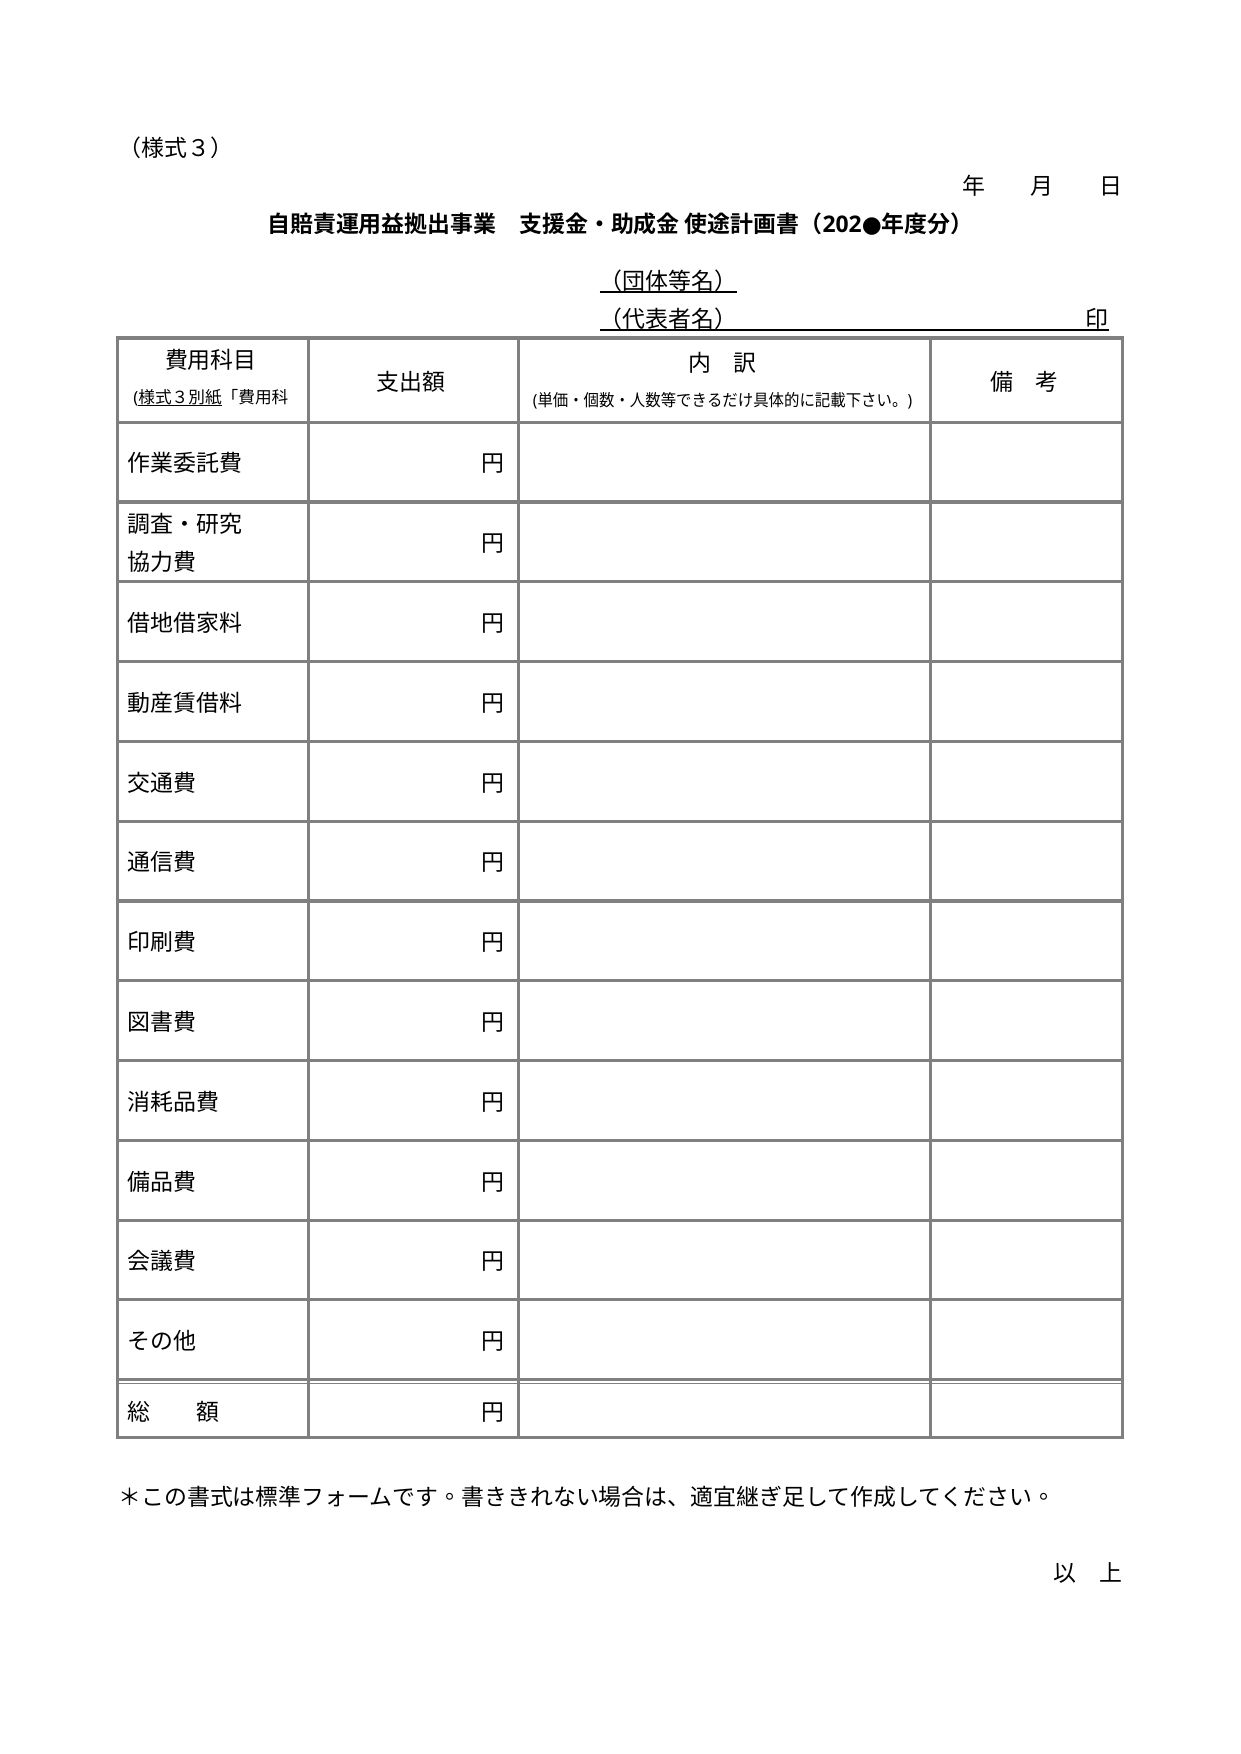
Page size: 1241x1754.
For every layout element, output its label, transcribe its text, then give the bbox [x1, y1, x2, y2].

table_cell 消耗品費 [119, 1062, 307, 1139]
table_cell [520, 583, 929, 660]
text （様式３） [118, 128, 1122, 166]
table_cell [520, 1384, 929, 1436]
table_cell [520, 1062, 929, 1139]
table_cell 円 [310, 1222, 517, 1298]
table_cell [932, 583, 1121, 660]
text （代表者名） 印 [599, 298, 1118, 336]
table_cell 円 [310, 1301, 517, 1378]
table_cell [520, 743, 929, 819]
text 自賠責運用益拠出事業 支援金・助成金 使途計画書（202●年度分） [118, 204, 1122, 242]
table_cell [932, 424, 1121, 500]
table_cell [520, 903, 929, 979]
text ＊この書式は標準フォームです。書ききれない場合は、適宜継ぎ足して作成してください。 [118, 1477, 1076, 1515]
table_cell 備品費 [119, 1142, 307, 1218]
table_cell [520, 982, 929, 1059]
table_cell [932, 1142, 1121, 1218]
table_cell [932, 743, 1121, 819]
table_cell 円 [310, 903, 517, 979]
table_cell [932, 504, 1121, 580]
table_cell 交通費 [119, 743, 307, 819]
table_cell 円 [310, 1384, 517, 1436]
table_cell 円 [310, 1062, 517, 1139]
table_cell [520, 424, 929, 500]
table_header 内 訳 (単価・個数・人数等できるだけ具体的に記載下さい。) [520, 340, 929, 421]
table_cell 円 [310, 424, 517, 500]
table_header 費用科目 (様式３別紙「費用科目表」参照) [119, 340, 307, 421]
table_cell [932, 982, 1121, 1059]
text 年 月 日 [118, 166, 1122, 204]
text 以 上 [118, 1553, 1122, 1591]
table_cell [932, 903, 1121, 979]
table_cell [932, 663, 1121, 740]
table_cell 総 額 [119, 1384, 307, 1436]
table_cell [520, 1301, 929, 1378]
table_cell [932, 1062, 1121, 1139]
table_cell 動産賃借料 [119, 663, 307, 740]
table_cell [520, 663, 929, 740]
table_cell 円 [310, 504, 517, 580]
table_cell 作業委託費 [119, 424, 307, 500]
table_cell [520, 823, 929, 899]
table_cell [932, 1222, 1121, 1298]
table_cell 円 [310, 823, 517, 899]
table_cell 会議費 [119, 1222, 307, 1298]
table_cell その他 [119, 1301, 307, 1378]
table_cell 円 [310, 583, 517, 660]
table_cell [932, 823, 1121, 899]
table_cell [520, 504, 929, 580]
table_cell 円 [310, 663, 517, 740]
table_header 支出額 [310, 340, 517, 421]
table_cell 円 [310, 982, 517, 1059]
table_cell [932, 1384, 1121, 1436]
table_cell [520, 1142, 929, 1218]
table_cell 印刷費 [119, 903, 307, 979]
table_cell 図書費 [119, 982, 307, 1059]
text （団体等名） [599, 261, 1122, 298]
table_cell [932, 1301, 1121, 1378]
table_cell 借地借家料 [119, 583, 307, 660]
table_cell [520, 1222, 929, 1298]
table_cell 円 [310, 1142, 517, 1218]
table_header 備 考 [932, 340, 1121, 421]
table_cell 円 [310, 743, 517, 819]
table_cell 調査・研究 協力費 [119, 504, 307, 580]
table_cell 通信費 [119, 823, 307, 899]
